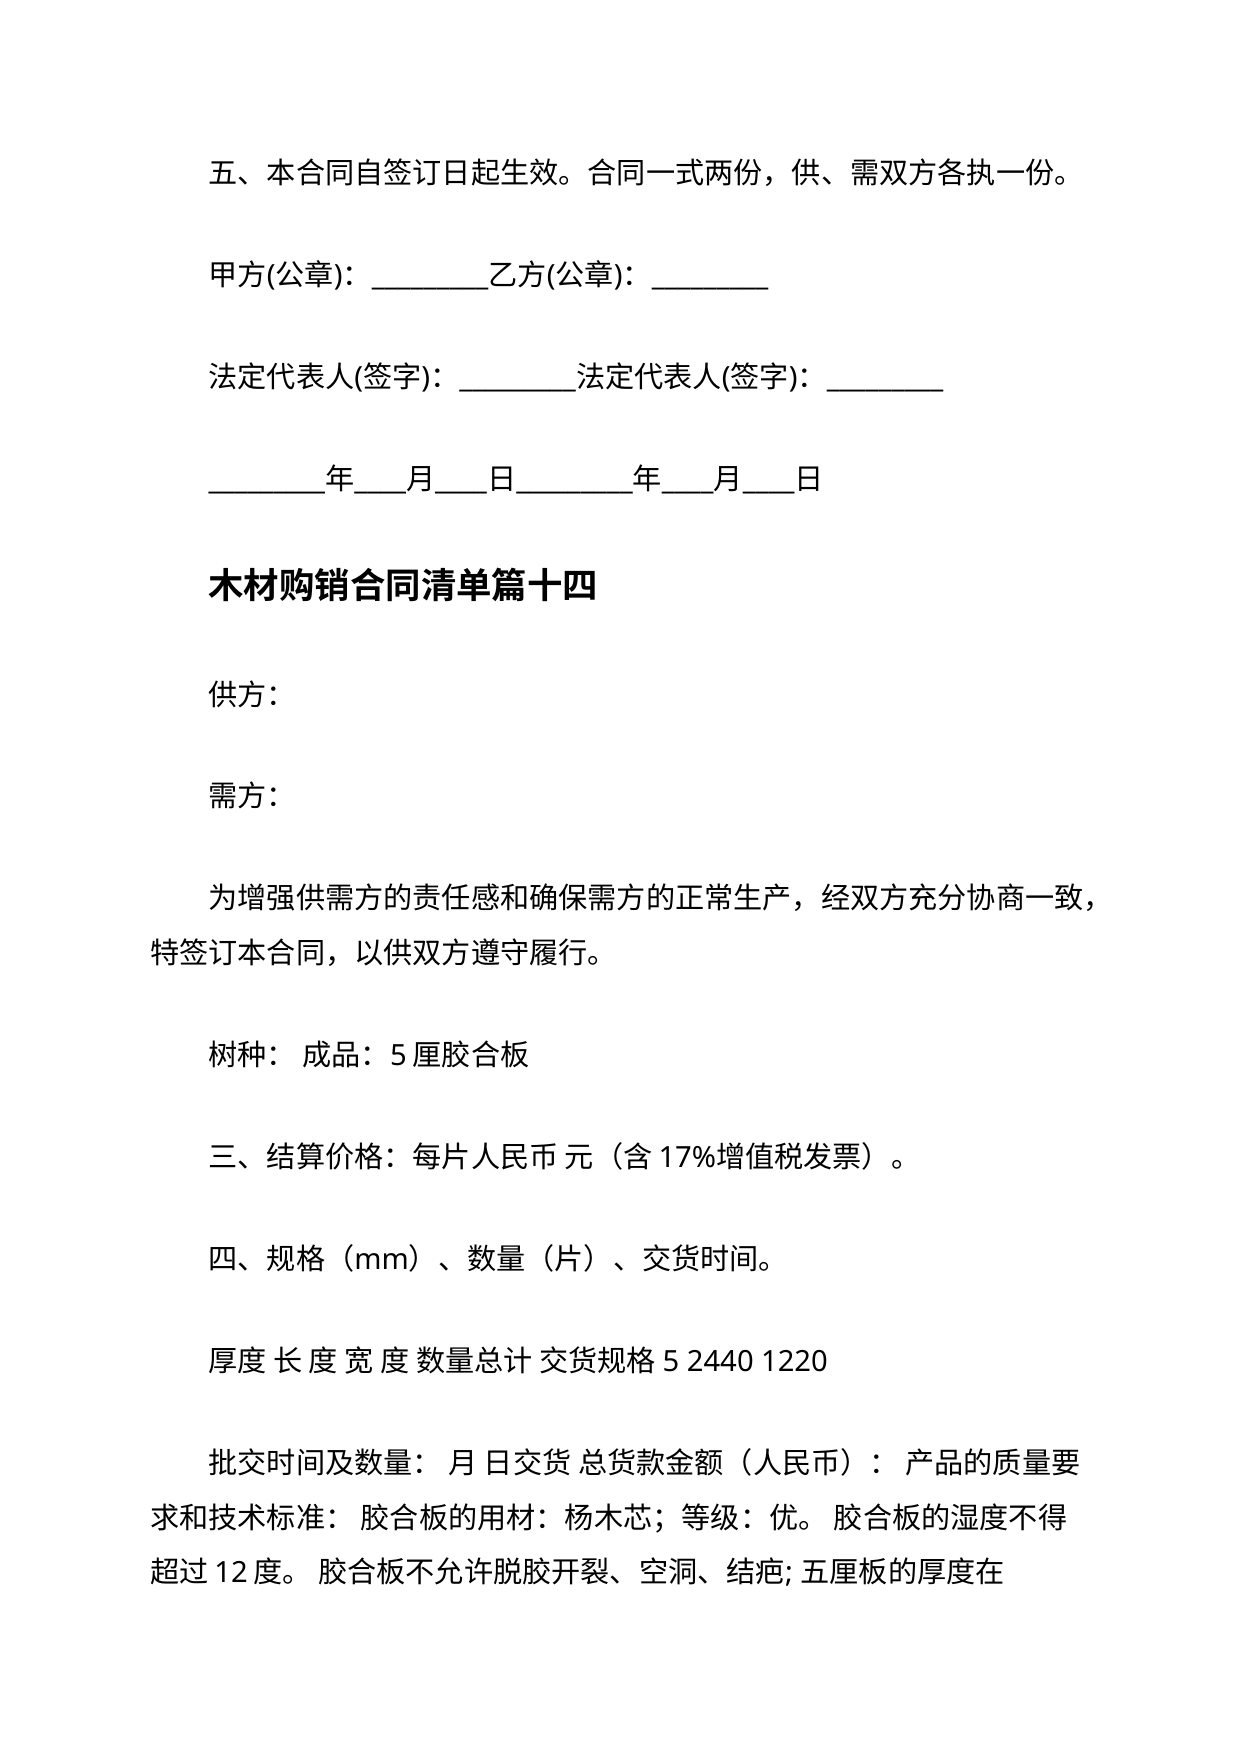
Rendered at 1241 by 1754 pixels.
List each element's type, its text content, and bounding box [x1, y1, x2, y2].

text 四、规格（mm）、数量（片）、交货时间。 [150, 1235, 1090, 1278]
text 树种： 成品：5厘胶合板 [150, 1031, 1090, 1074]
text _________年____月____日_________年____月____日 [150, 456, 1090, 498]
text 法定代表人(签字)：_________法定代表人(签字)：_________ [150, 354, 1090, 396]
text 为增强供需方的责任感和确保需方的正常生产，经双方充分协商一致，特签订本合同，以供双方遵守履行。 [150, 875, 1090, 972]
text 供方： [150, 671, 1090, 713]
text 三、结算价格：每片人民币 元（含17%增值税发票）。 [150, 1133, 1090, 1176]
text 厚度 长 度 宽 度 数量总计 交货规格 5 2440 1220 [150, 1337, 1090, 1380]
text 木材购销合同清单篇十四 [150, 558, 1090, 609]
text 五、本合同自签订日起生效。合同一式两份，供、需双方各执一份。 [150, 150, 1090, 192]
text 甲方(公章)：_________乙方(公章)：_________ [150, 252, 1090, 294]
text 需方： [150, 773, 1090, 815]
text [150, 1439, 1090, 1591]
